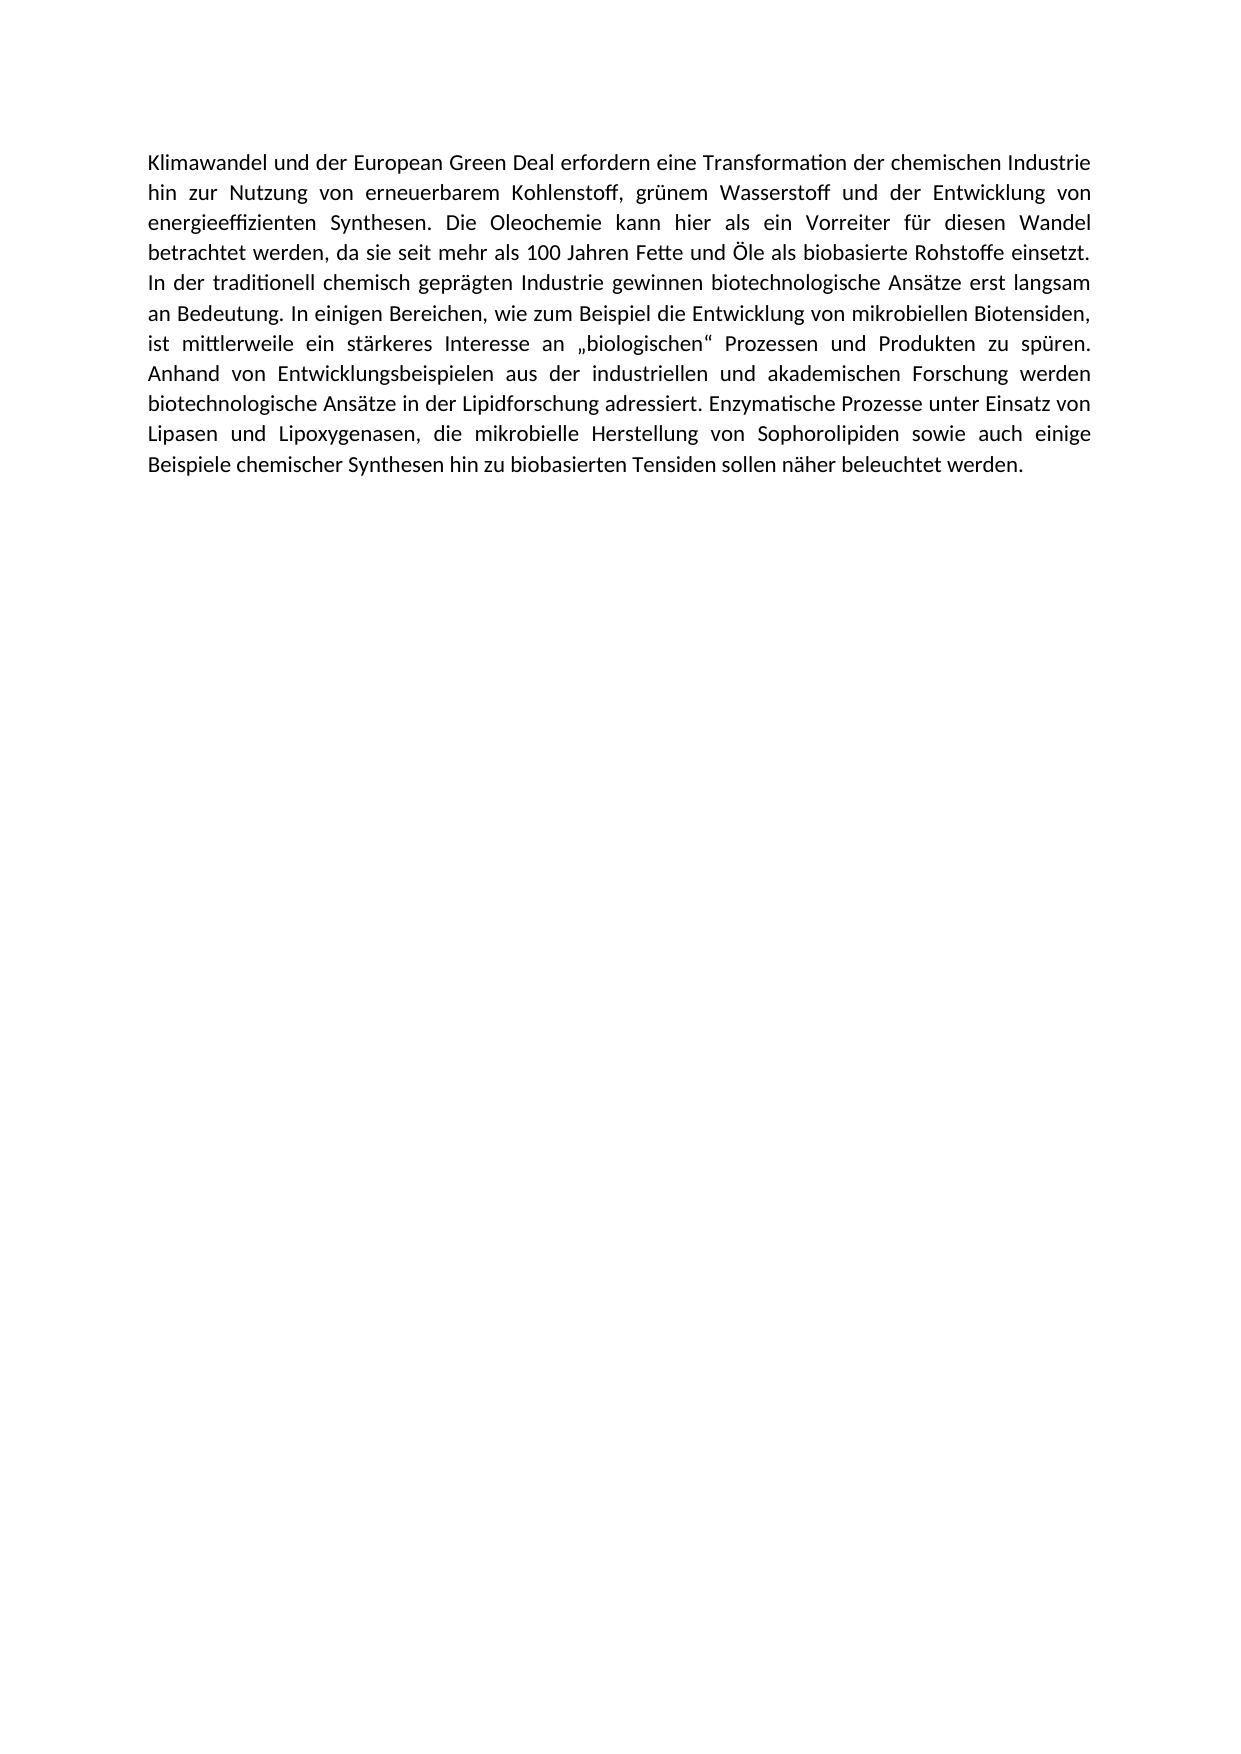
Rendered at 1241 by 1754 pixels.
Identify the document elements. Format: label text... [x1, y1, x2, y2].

text Klimawandel und der European Green Deal erfordern eine Transformation der chemischen Industrie hin zur Nutzung von erneuerbarem Kohlenstoff, grünem Wasserstoff und der Entwicklung von energieeffizienten Synthesen. Die Oleochemie kann hier als ein Vorreiter für diesen Wandel betrachtet werden, da sie seit mehr als 100 Jahren Fette und Öle als biobasierte Rohstoffe einsetzt. In der traditionell chemisch geprägten Industrie gewinnen biotechnologische Ansätze erst langsam an Bedeutung. In einigen Bereichen, wie zum Beispiel die Entwicklung von mikrobiellen Biotensiden, ist mittlerweile ein stärkeres Interesse an „biologischen“ Prozessen und Produkten zu spüren. Anhand von Entwicklungsbeispielen aus der industriellen und akademischen Forschung werden biotechnologische Ansätze in der Lipidforschung adressiert. Enzymatische Prozesse unter Einsatz von Lipasen und Lipoxygenasen, die mikrobielle Herstellung von Sophorolipiden sowie auch einige Beispiele chemischer Synthesen hin zu biobasierten Tensiden sollen näher beleuchtet werden. [148, 148, 1093, 478]
